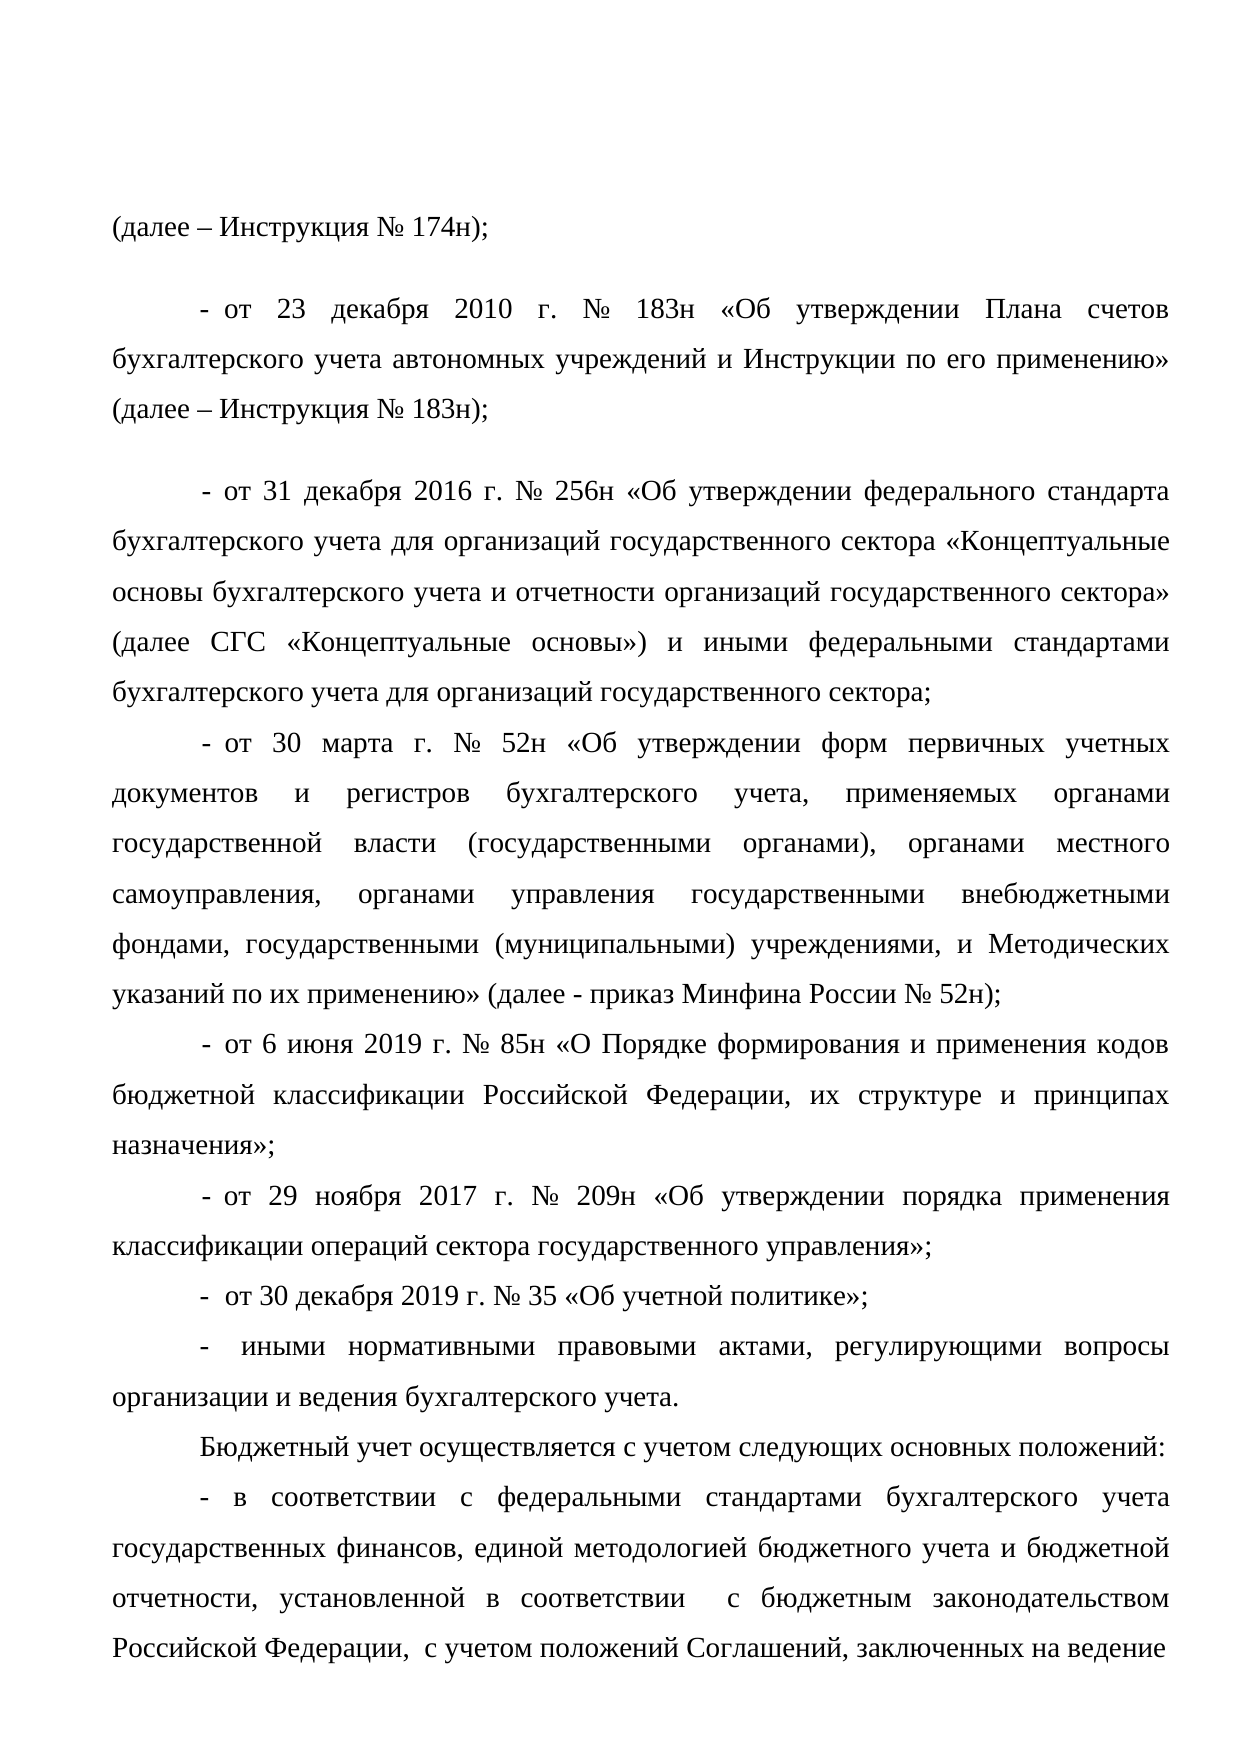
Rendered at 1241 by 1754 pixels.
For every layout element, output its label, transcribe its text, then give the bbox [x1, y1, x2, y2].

list от 6 июня 2019 г. № 85н «О Порядке формирования и применения кодов бюджетной классификации Российской Федерации, их структуре и принципах назначения»; [112, 1027, 1171, 1161]
list от 30 декабря 2019 г. № 35 «Об учетной политике»; [112, 1278, 1171, 1312]
list от 31 декабря 2016 г. № 256н «Об утверждении федерального стандарта бухгалтерского учета для организаций государственного сектора «Концептуальные основы бухгалтерского учета и отчетности организаций государственного сектора» (далее СГС «Концептуальные основы») и иными федеральными стандартами бухгалтерского учета для организаций государственного сектора; [112, 473, 1171, 708]
list от 30 марта г. № 52н «Об утверждении форм первичных учетных документов и регистров бухгалтерского учета, применяемых органами государственной власти (государственными органами), органами местного самоуправления, органами управления государственными внебюджетными фондами, государственными (муниципальными) учреждениями, и Методических указаний по их применению» (далее - приказ Минфина России № 52н); [112, 725, 1171, 1010]
list иными нормативными правовыми актами, регулирующими вопросы организации и ведения бухгалтерского учета. [112, 1328, 1171, 1412]
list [112, 209, 1171, 243]
list от 29 ноября 2017 г. № 209н «Об утверждении порядка применения классификации операций сектора государственного управления»; [112, 1178, 1171, 1261]
list от 23 декабря 2010 г. № 183н «Об утверждении Плана счетов бухгалтерского учета автономных учреждений и Инструкции по его применению» (далее – Инструкция № 183н); [112, 291, 1171, 425]
text Бюджетный учет осуществляется с учетом следующих основных положений: [112, 1429, 1171, 1463]
text - в соответствии с федеральными стандартами бухгалтерского учета государственных финансов, единой методологией бюджетного учета и бюджетной отчетности, установленной в соответствии с бюджетным законодательством Российской Федерации, с учетом положений Соглашений, заключенных на ведение [112, 1479, 1171, 1664]
